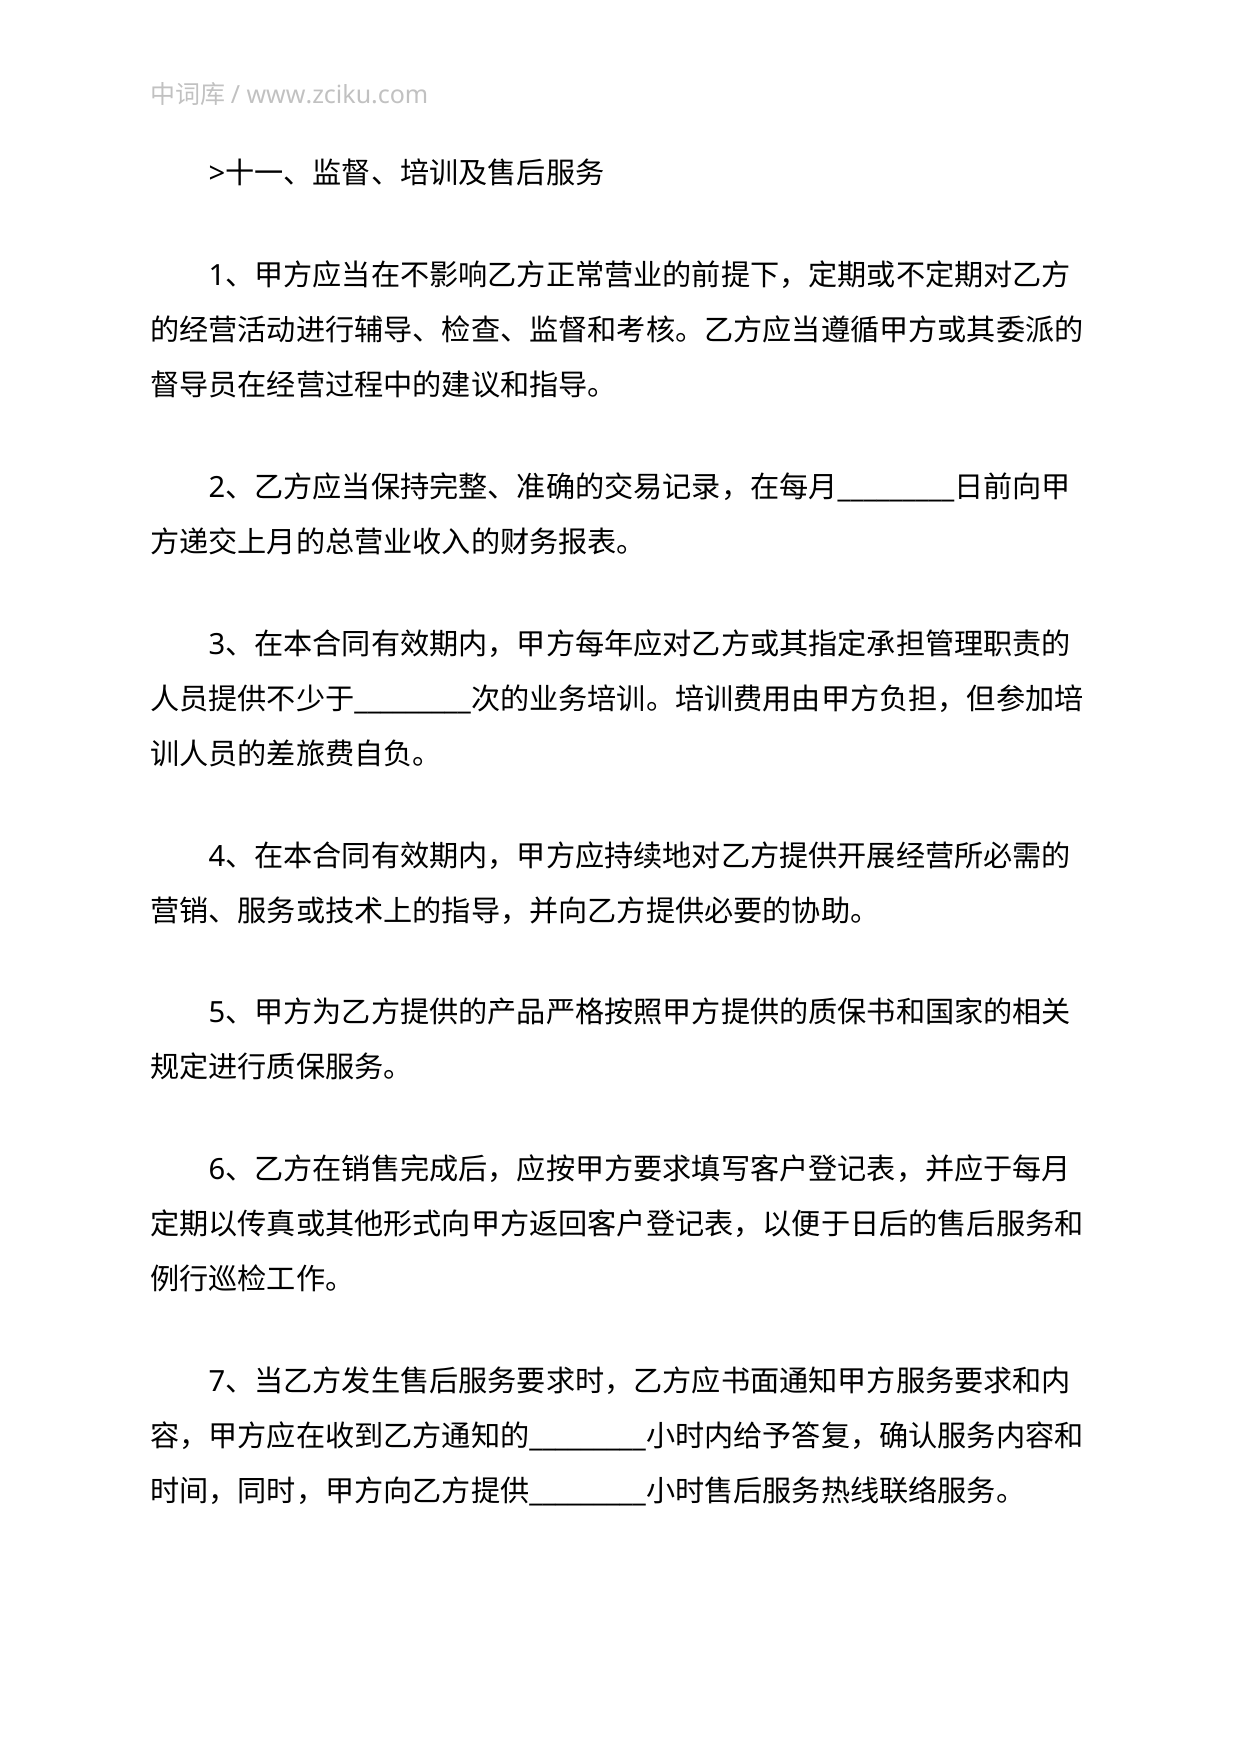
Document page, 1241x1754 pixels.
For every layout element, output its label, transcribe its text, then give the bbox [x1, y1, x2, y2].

text 7、当乙方发生售后服务要求时，乙方应书面通知甲方服务要求和内容，甲方应在收到乙方通知的_________小时内给予答复，确认服务内容和时间，同时，甲方向乙方提供_________小时售后服务热线联络服务。 [150, 1357, 1090, 1510]
text 4、在本合同有效期内，甲方应持续地对乙方提供开展经营所必需的营销、服务或技术上的指导，并向乙方提供必要的协助。 [150, 832, 1090, 929]
text 6、乙方在销售完成后，应按甲方要求填写客户登记表，并应于每月定期以传真或其他形式向甲方返回客户登记表，以便于日后的售后服务和例行巡检工作。 [150, 1146, 1090, 1298]
text >十一、监督、培训及售后服务 [150, 150, 1090, 192]
text 1、甲方应当在不影响乙方正常营业的前提下，定期或不定期对乙方的经营活动进行辅导、检查、监督和考核。乙方应当遵循甲方或其委派的督导员在经营过程中的建议和指导。 [150, 252, 1090, 404]
text 5、甲方为乙方提供的产品严格按照甲方提供的质保书和国家的相关规定进行质保服务。 [150, 989, 1090, 1086]
text 2、乙方应当保持完整、准确的交易记录，在每月_________日前向甲方递交上月的总营业收入的财务报表。 [150, 464, 1090, 561]
text 3、在本合同有效期内，甲方每年应对乙方或其指定承担管理职责的人员提供不少于_________次的业务培训。培训费用由甲方负担，但参加培训人员的差旅费自负。 [150, 620, 1090, 773]
